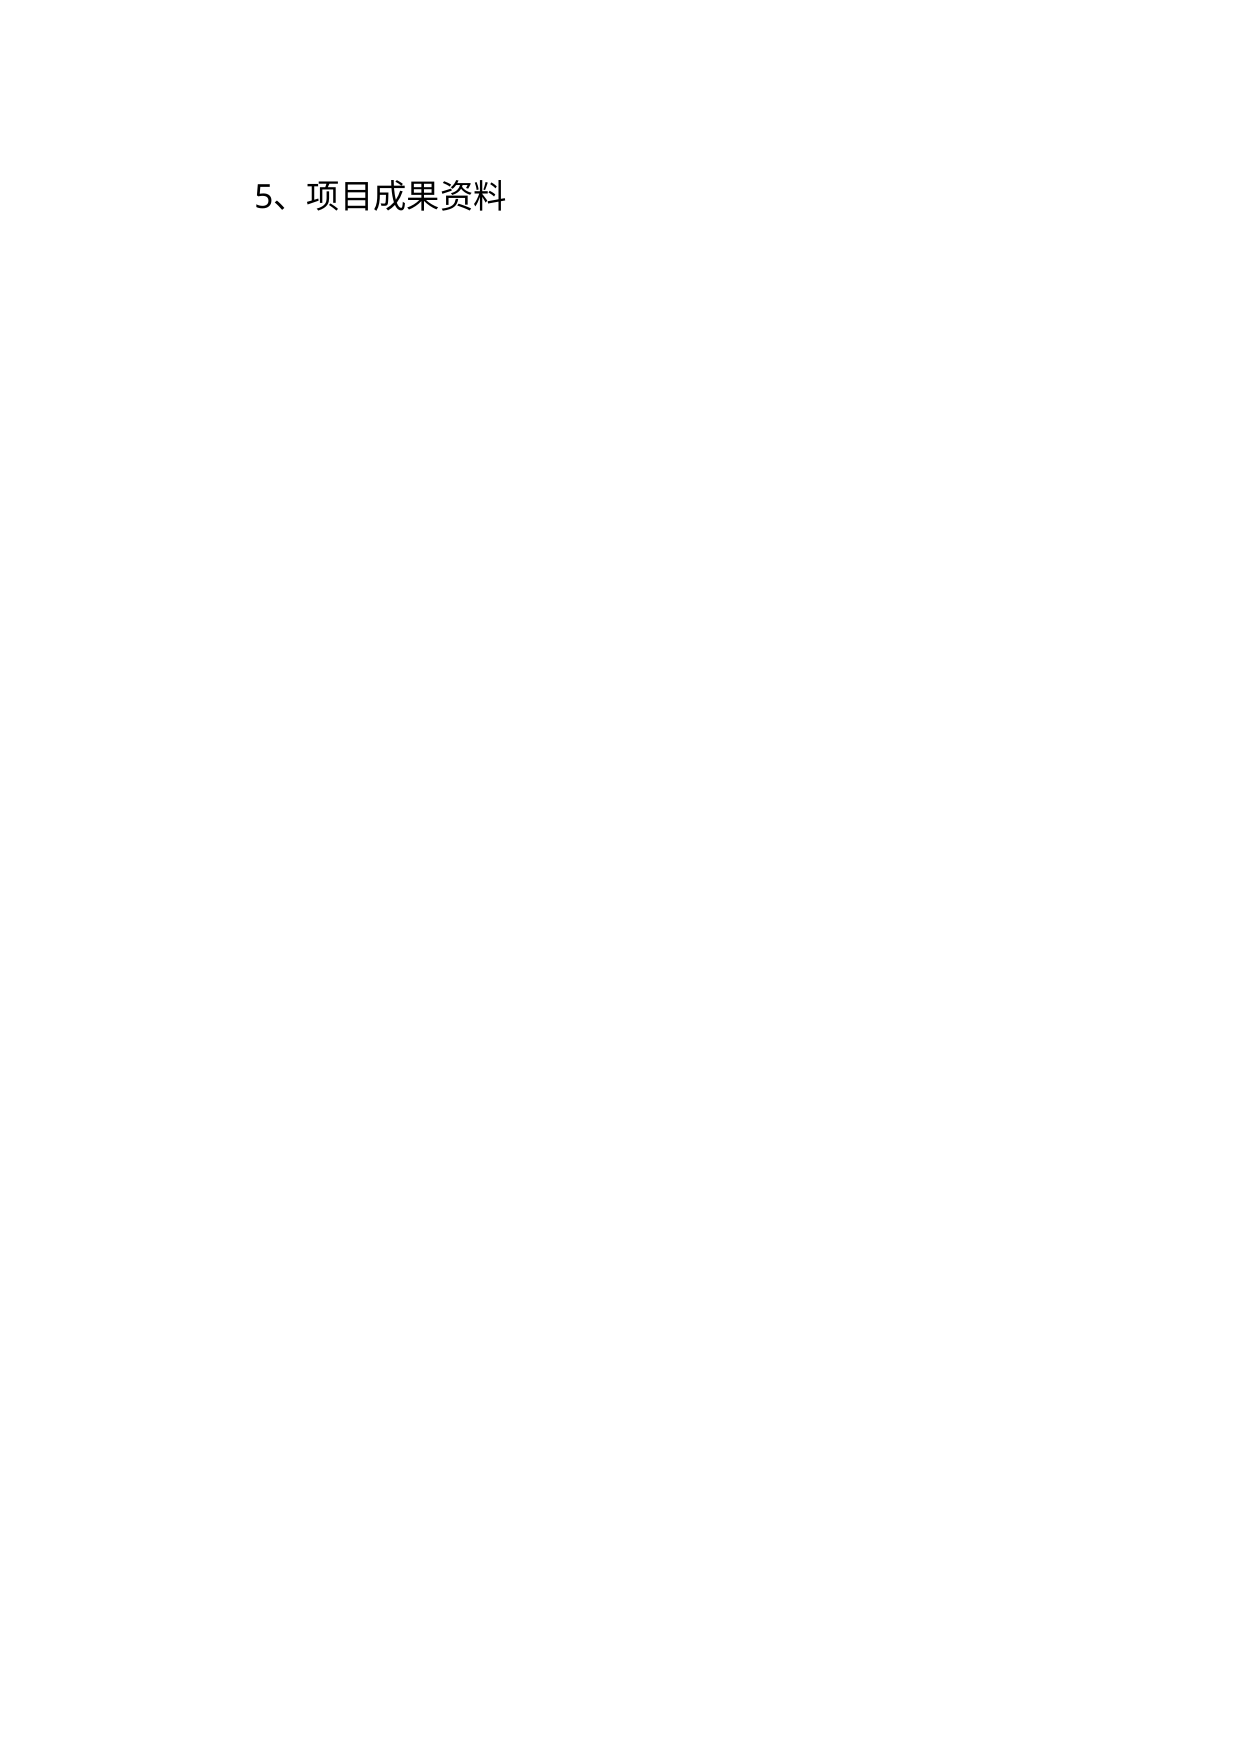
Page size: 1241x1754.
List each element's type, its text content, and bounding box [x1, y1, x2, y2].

text 5、项目成果资料 [187, 162, 1053, 227]
